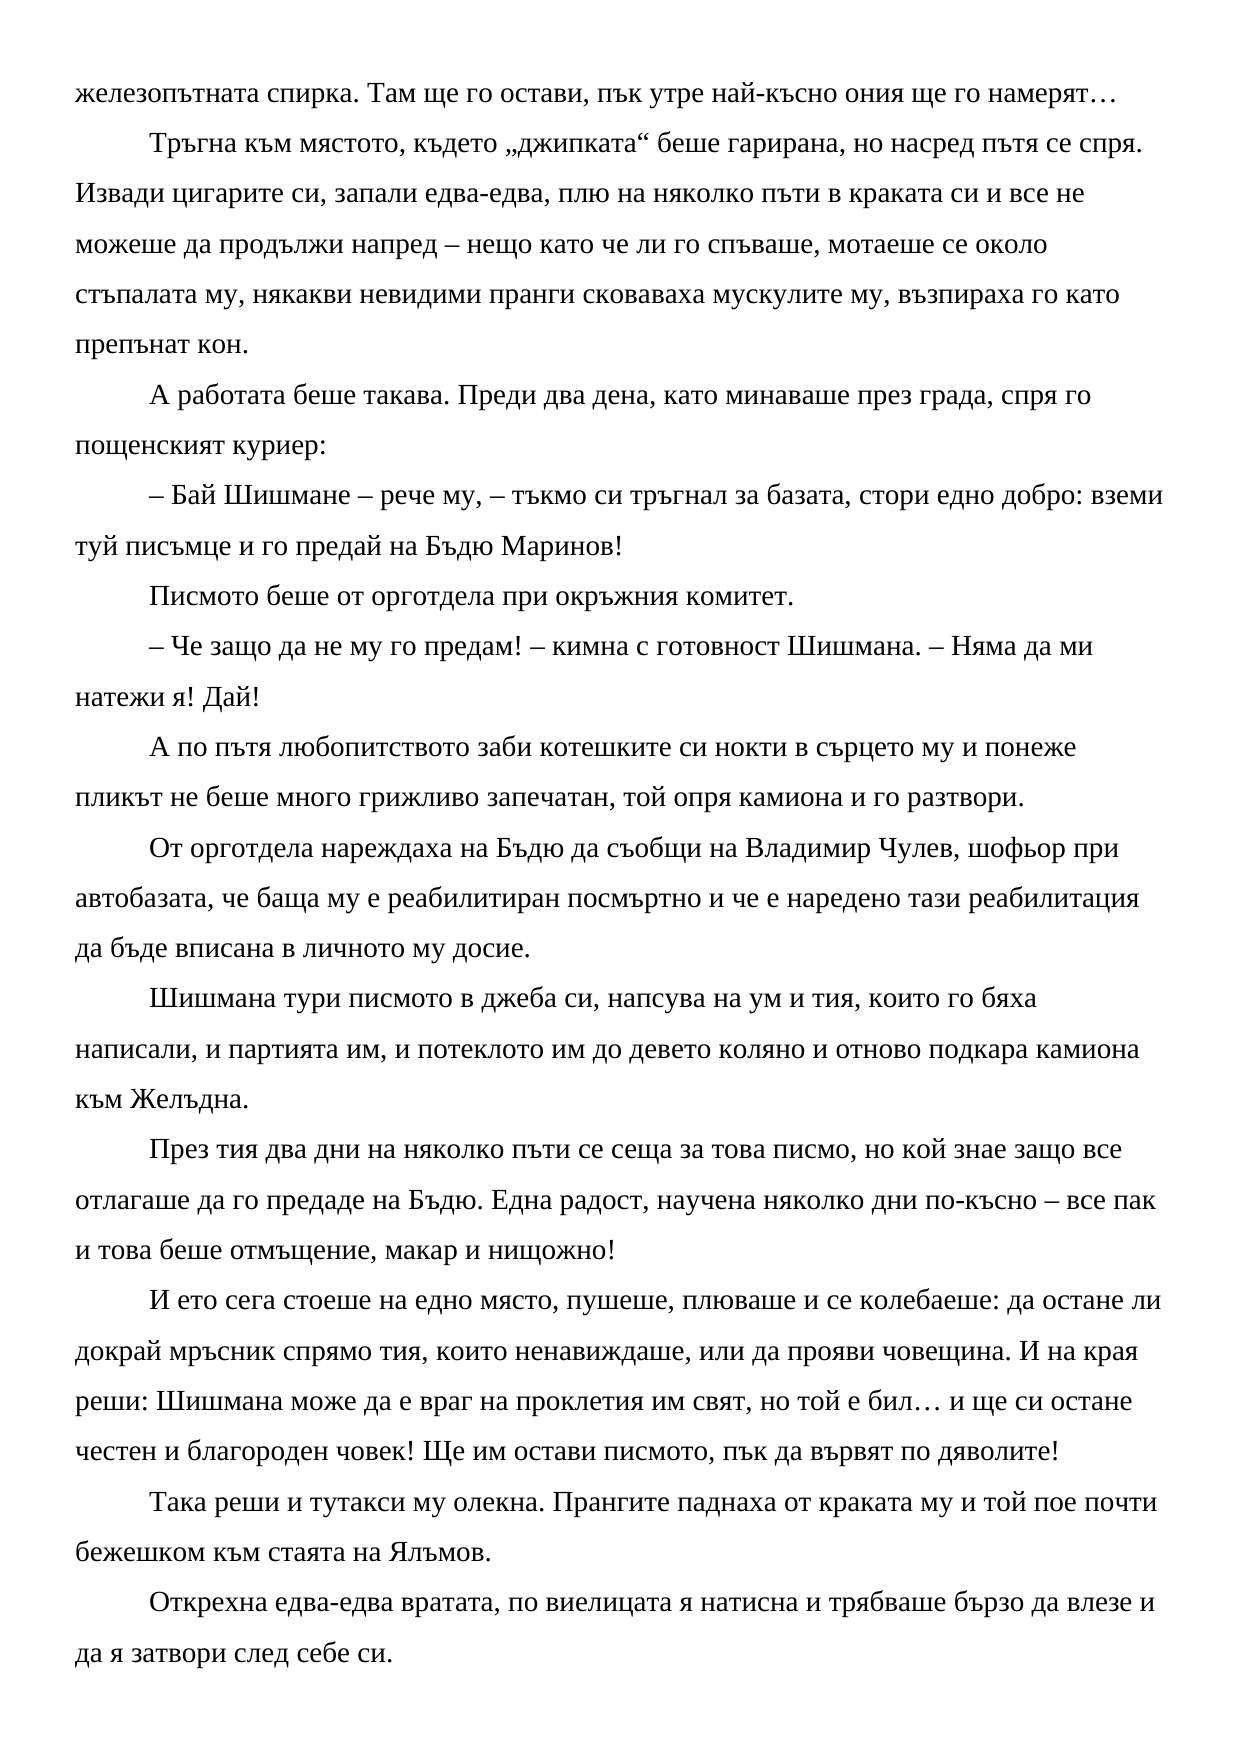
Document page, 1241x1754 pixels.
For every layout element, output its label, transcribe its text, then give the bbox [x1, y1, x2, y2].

text Писмото беше от орготдела при окръжния комитет. [75, 578, 1165, 612]
text И ето сега стоеше на едно място, пушеше, плюваше и се колебаеше: да остане ли докрай мръсник спрямо тия, които ненавиждаше, или да прояви човещина. И на края реши: Шишмана може да е враг на проклетия им свят, но той е бил… и ще си остане честен и благороден човек! Ще им остави писмото, пък да вървят по дяволите! [75, 1282, 1165, 1467]
text От орготдела нареждаха на Бъдю да съобщи на Владимир Чулев, шофьор при автобазата, че баща му е реабилитиран посмъртно и че е наредено тази реабилитация да бъде вписана в личното му досие. [75, 830, 1165, 964]
text Открехна едва-едва вратата, по виелицата я натисна и трябваше бързо да влезе и да я затвори след себе си. [75, 1584, 1165, 1668]
text А работата беше такава. Преди два дена, като минаваше през града, спря го пощенският куриер: [75, 377, 1165, 461]
text Шишмана тури писмото в джеба си, напсува на ум и тия, които го бяха написали, и партията им, и потеклото им до девето коляно и отново подкара камиона към Желъдна. [75, 981, 1165, 1115]
text – Че защо да не му го предам! – кимна с готовност Шишмана. – Няма да ми натежи я! Дай! [75, 628, 1165, 712]
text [75, 75, 1165, 108]
text А по пътя любопитството заби котешките си нокти в сърцето му и понеже пликът не беше много грижливо запечатан, той опря камиона и го разтвори. [75, 729, 1165, 813]
text Тръгна към мястото, където „джипката“ беше гарирана, но насред пътя се спря. Извади цигарите си, запали едва-едва, плю на няколко пъти в краката си и все не можеше да продължи напред – нещо като че ли го спъваше, мотаеше се около стъпалата му, някакви невидими пранги сковаваха мускулите му, възпираха го като препънат кон. [75, 125, 1165, 360]
text През тия два дни на няколко пъти се сеща за това писмо, но кой знае защо все отлагаше да го предаде на Бъдю. Една радост, научена няколко дни по-късно – все пак и това беше отмъщение, макар и нищожно! [75, 1132, 1165, 1266]
text – Бай Шишмане – рече му, – тъкмо си тръгнал за базата, стори едно добро: вземи туй писъмце и го предай на Бъдю Маринов! [75, 477, 1165, 561]
text Така реши и тутакси му олекна. Прангите паднаха от краката му и той пое почти бежешком към стаята на Ялъмов. [75, 1484, 1165, 1568]
